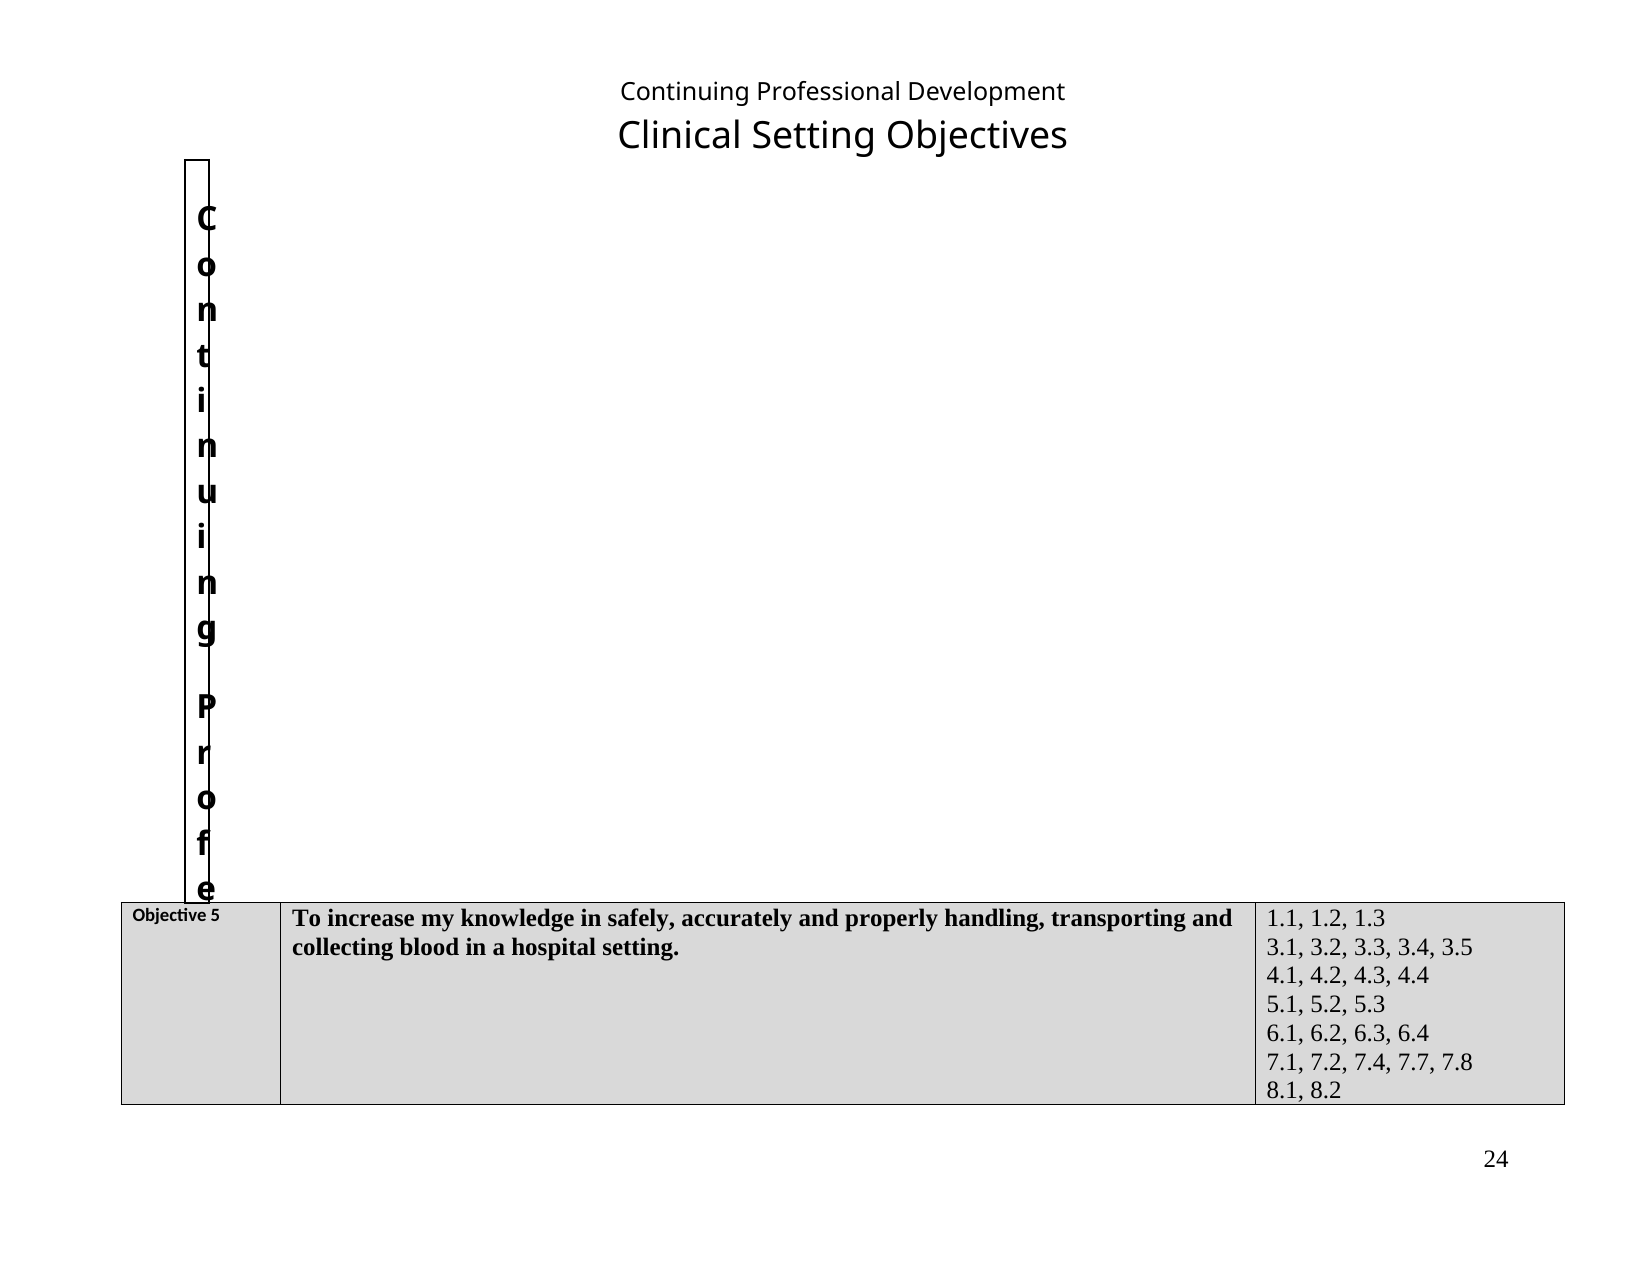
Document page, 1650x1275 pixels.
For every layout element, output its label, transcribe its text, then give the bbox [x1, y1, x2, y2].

table_header Objective 5 [122, 903, 280, 1104]
table_header To increase my knowledge in safely, accurately and properly handling, transporting and collecting blood in a hospital setting. [281, 903, 1255, 1104]
table_header 1.1, 1.2, 1.3 3.1, 3.2, 3.3, 3.4, 3.5 4.1, 4.2, 4.3, 4.4 5.1, 5.2, 5.3 6.1, 6.2, 6.3, 6.4 7.1, 7.2, 7.4, 7.7, 7.8 8.1, 8.2 10.1, 10.2, 10.3, 10.4 [1256, 903, 1564, 1104]
